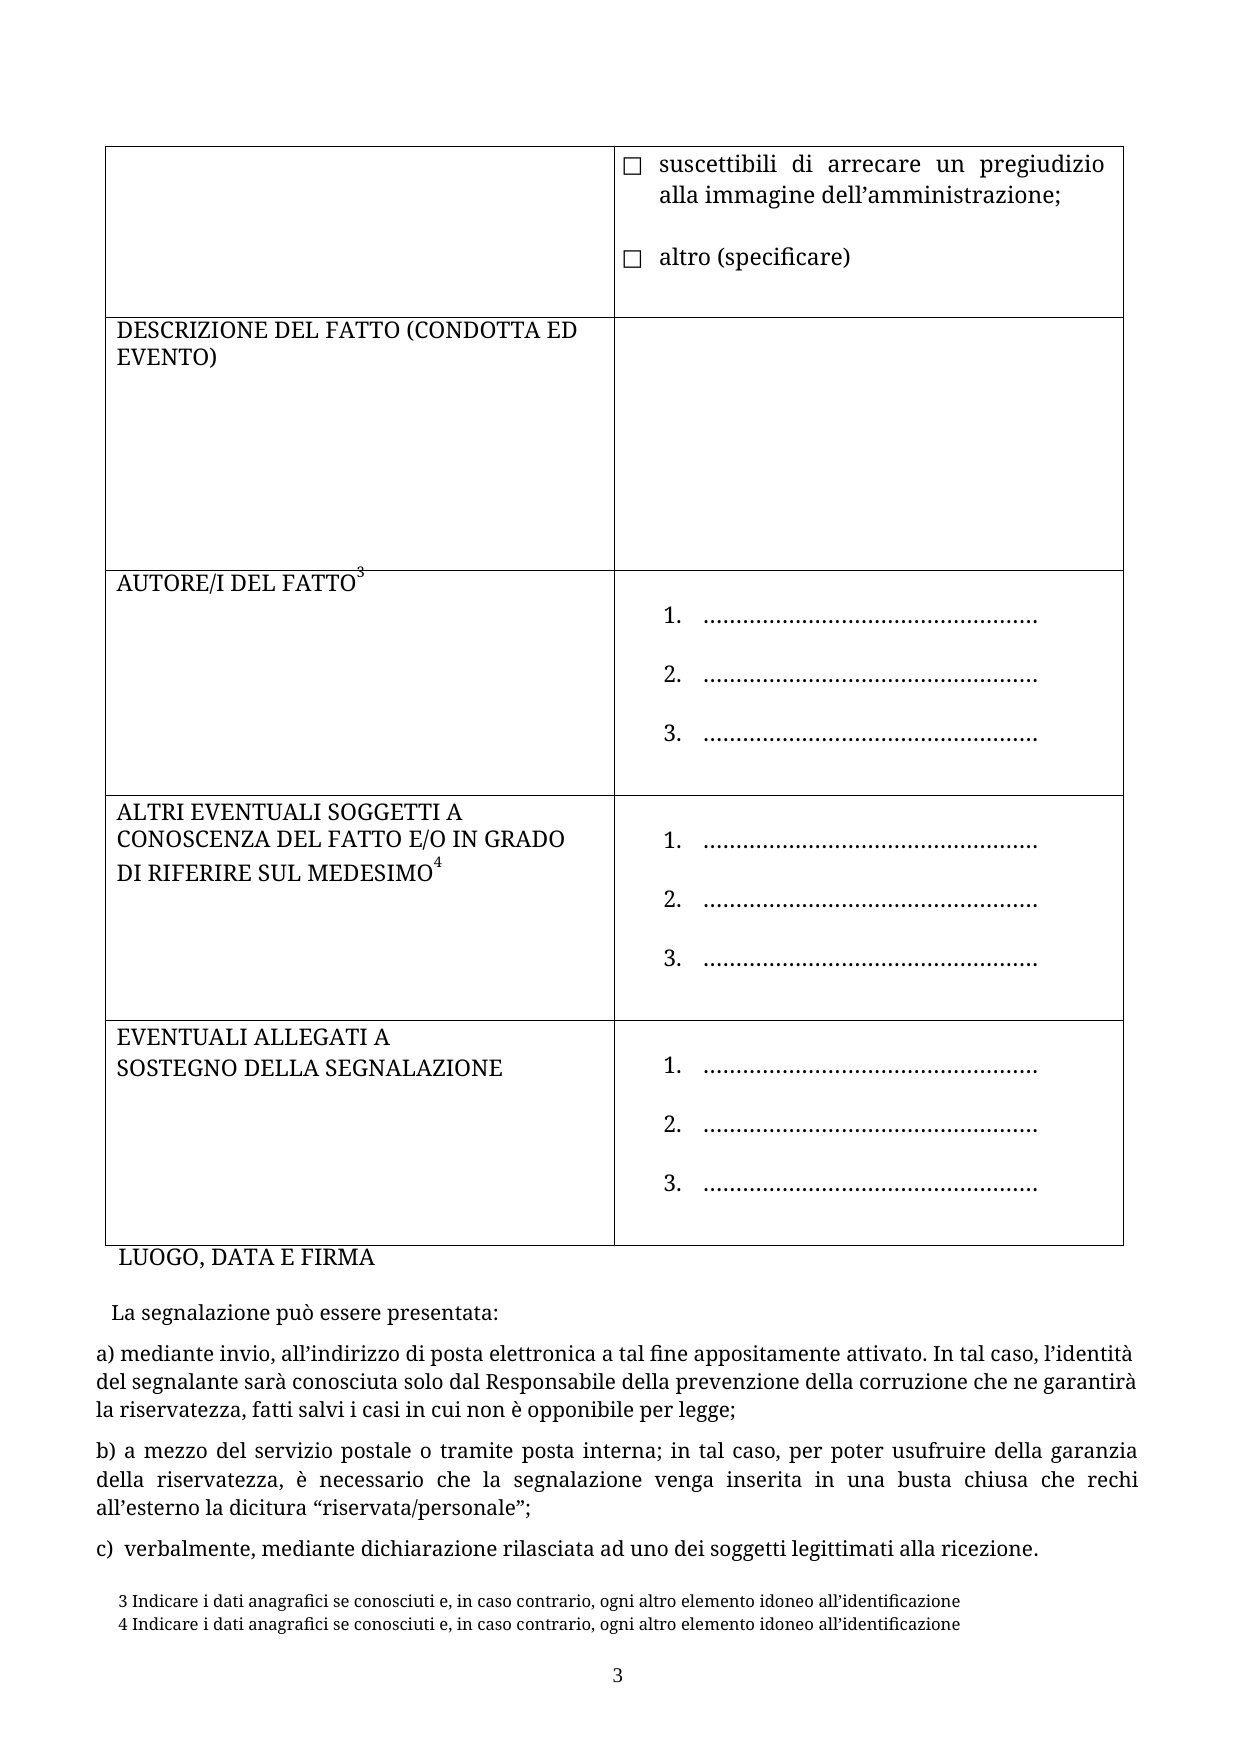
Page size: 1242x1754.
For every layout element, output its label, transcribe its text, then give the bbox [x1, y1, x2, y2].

table_cell AUTORE/I FATTO3 [106, 571, 614, 795]
table_cell 1. …………………………………………… 2. …………………………………………… 3. …………………………………………… [615, 1021, 1123, 1245]
table_cell [615, 318, 1123, 570]
table_header suscettibili di arrecare un pregiudizio alla immagine dell’amministrazione; altro (specificare) [615, 147, 1123, 317]
text c) verbalmente, mediante dichiarazione rilasciata ad uno dei soggetti legittimati alla ricezione. [96, 1534, 1139, 1563]
table_cell ALTRI EVENTUALI SOGGETTI A CONOSCENZA DEL FATTO E/O IN GRADO DI RIFERIRE SUL MEDESIMO4 [106, 796, 614, 1020]
text a) mediante invio, all’indirizzo di posta elettronica a tal fine appositamente attivato. In tal caso, l’identità del segnalante sarà conosciuta solo dal Responsabile della prevenzione della corruzione che ne garantirà la riservatezza, fatti salvi i casi in cui non è opponibile per legge; [96, 1339, 1139, 1424]
table_cell 1. …………………………………………… 2. …………………………………………… 3. …………………………………………… [615, 796, 1123, 1020]
text 3 Indicare i dati anagrafici se conosciuti e, in caso contrario, ogni altro elemento idoneo all’identificazione [118, 1590, 1139, 1612]
text 4 Indicare i dati anagrafici se conosciuti e, in caso contrario, ogni altro elemento idoneo all’identificazione [118, 1612, 1139, 1635]
table_header [106, 147, 614, 317]
text b) a mezzo del servizio postale o tramite posta interna; in tal caso, per poter usufruire della garanzia della riservatezza, è necessario che la segnalazione venga inserita in una busta chiusa che rechi all’esterno la dicitura “riservata/personale”; [96, 1437, 1139, 1522]
text LUOGO, DATA [118, 1246, 1139, 1273]
table_cell 1. …………………………………………… 2. …………………………………………… 3. …………………………………………… [615, 571, 1123, 795]
table_cell DESCRIZIONE DEL FATTO (CONDOTTA ED EVENTO) [106, 318, 614, 570]
text La segnalazione può essere presentata: [111, 1298, 1139, 1326]
table_cell EVENTUALI ALLEGATI A SOSTEGNO DELLA SEGNALAZIONE [106, 1021, 614, 1245]
